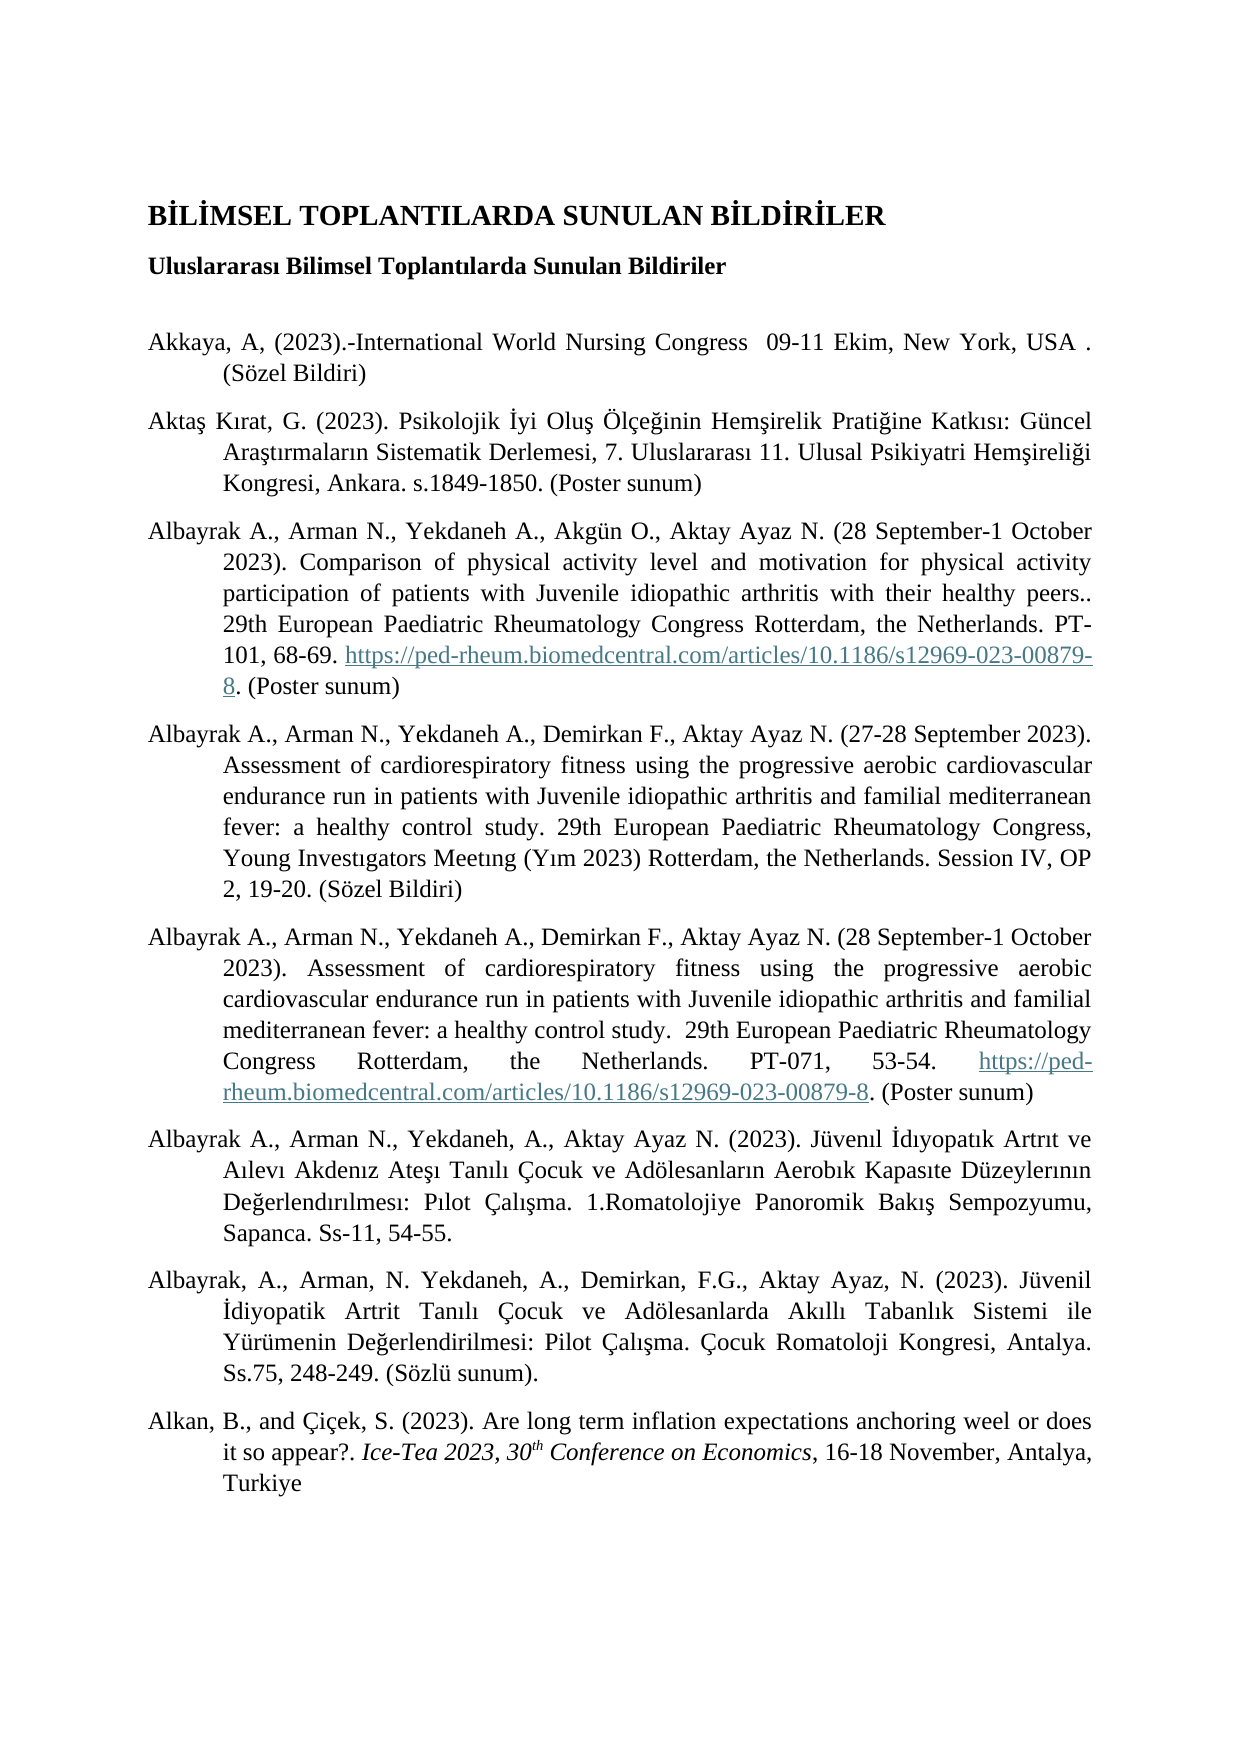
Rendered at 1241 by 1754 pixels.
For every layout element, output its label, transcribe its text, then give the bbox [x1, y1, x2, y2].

text Akkaya, A, (2023).-International World Nursing Congress 09-11 Ekim, New York, USA . (Sözel Bildiri) [148, 327, 1093, 387]
text Aktaş Kırat, G. (2023). Psikolojik İyi Oluş Ölçeğinin Hemşirelik Pratiğine Katkısı: Güncel Araştırmaların Sistematik Derlemesi, 7. Uluslararası 11. Ulusal Psikiyatri Hemşireliği Kongresi, Ankara. s.1849-1850. (Poster sunum) [148, 406, 1093, 497]
text BİLİMSEL TOPLANTILARDA SUNULAN BİLDİRİLER [148, 198, 1093, 232]
text Albayrak A., Arman N., Yekdaneh A., Akgün O., Aktay Ayaz N. (28 September-1 October 2023). Comparison of physical activity level and motivation for physical activity participation of patients with Juvenile idiopathic arthritis with their healthy peers.. 29th European Paediatric Rheumatology Congress Rotterdam, the Netherlands. PT-101, 68-69. https://ped-rheum.biomedcentral.com/articles/10.1186/s12969-023-00879-8. (Poster sunum) [148, 516, 1093, 700]
text Albayrak, A., Arman, N. Yekdaneh, A., Demirkan, F.G., Aktay Ayaz, N. (2023). Jüvenil İdiyopatik Artrit Tanılı Çocuk ve Adölesanlarda Akıllı Tabanlık Sistemi ile Yürümenin Değerlendirilmesi: Pilot Çalışma. Çocuk Romatoloji Kongresi, Antalya. Ss.75, 248-249. (Sözlü sunum). [148, 1265, 1093, 1387]
text Albayrak A., Arman N., Yekdaneh A., Demirkan F., Aktay Ayaz N. (27-28 September 2023). Assessment of cardiorespiratory fitness using the progressive aerobic cardiovascular endurance run in patients with Juvenile idiopathic arthritis and familial mediterranean fever: a healthy control study. 29th European Paediatric Rheumatology Congress, Young Investıgators Meetıng (Yım 2023) Rotterdam, the Netherlands. Session IV, OP 2, 19-20. (Sözel Bildiri) [148, 719, 1093, 903]
text Uluslararası Bilimsel Toplantılarda Sunulan Bildiriler [148, 251, 1093, 279]
text Albayrak A., Arman N., Yekdaneh, A., Aktay Ayaz N. (2023). Jüvenıl İdıyopatık Artrıt ve Aılevı Akdenız Ateşı Tanılı Çocuk ve Adölesanların Aerobık Kapasıte Düzeylerının Değerlendırılmesı: Pılot Çalışma. 1.Romatolojiye Panoromik Bakış Sempozyumu, Sapanca. Ss-11, 54-55. [148, 1124, 1093, 1246]
text Alkan, B., and Çiçek, S. (2023). Are long term inflation expectations anchoring weel or does it so appear?. Ice-Tea 2023, 30th Conference on Economics, 16-18 November, Antalya, Turkiye [148, 1406, 1093, 1497]
text Albayrak A., Arman N., Yekdaneh A., Demirkan F., Aktay Ayaz N. (28 September-1 October 2023). Assessment of cardiorespiratory fitness using the progressive aerobic cardiovascular endurance run in patients with Juvenile idiopathic arthritis and familial mediterranean fever: a healthy control study. 29th European Paediatric Rheumatology Congress Rotterdam, the Netherlands. PT-071, 53-54. https://ped-rheum.biomedcentral.com/articles/10.1186/s12969-023-00879-8. (Poster sunum) [148, 922, 1093, 1106]
